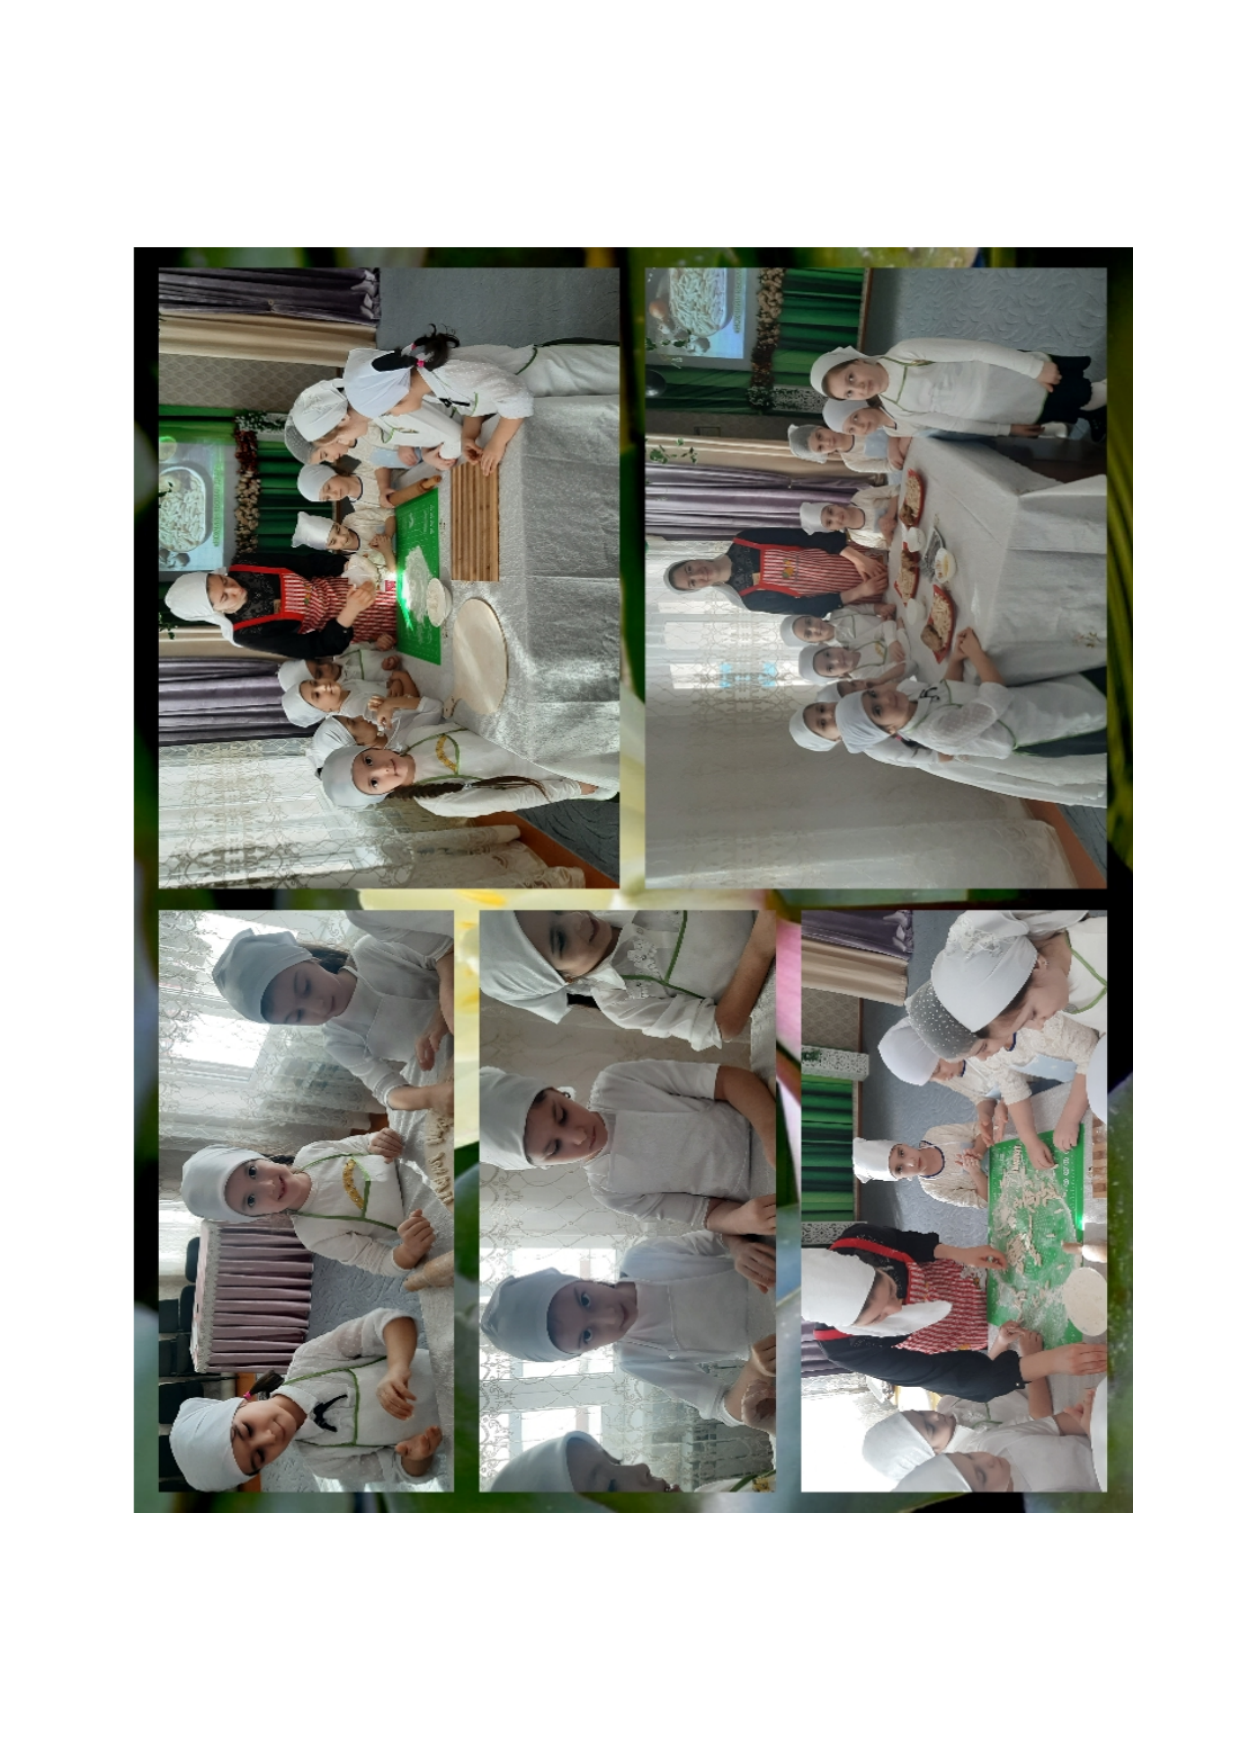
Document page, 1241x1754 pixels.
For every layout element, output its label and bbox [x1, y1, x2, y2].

picture [135, 248, 1133, 1512]
